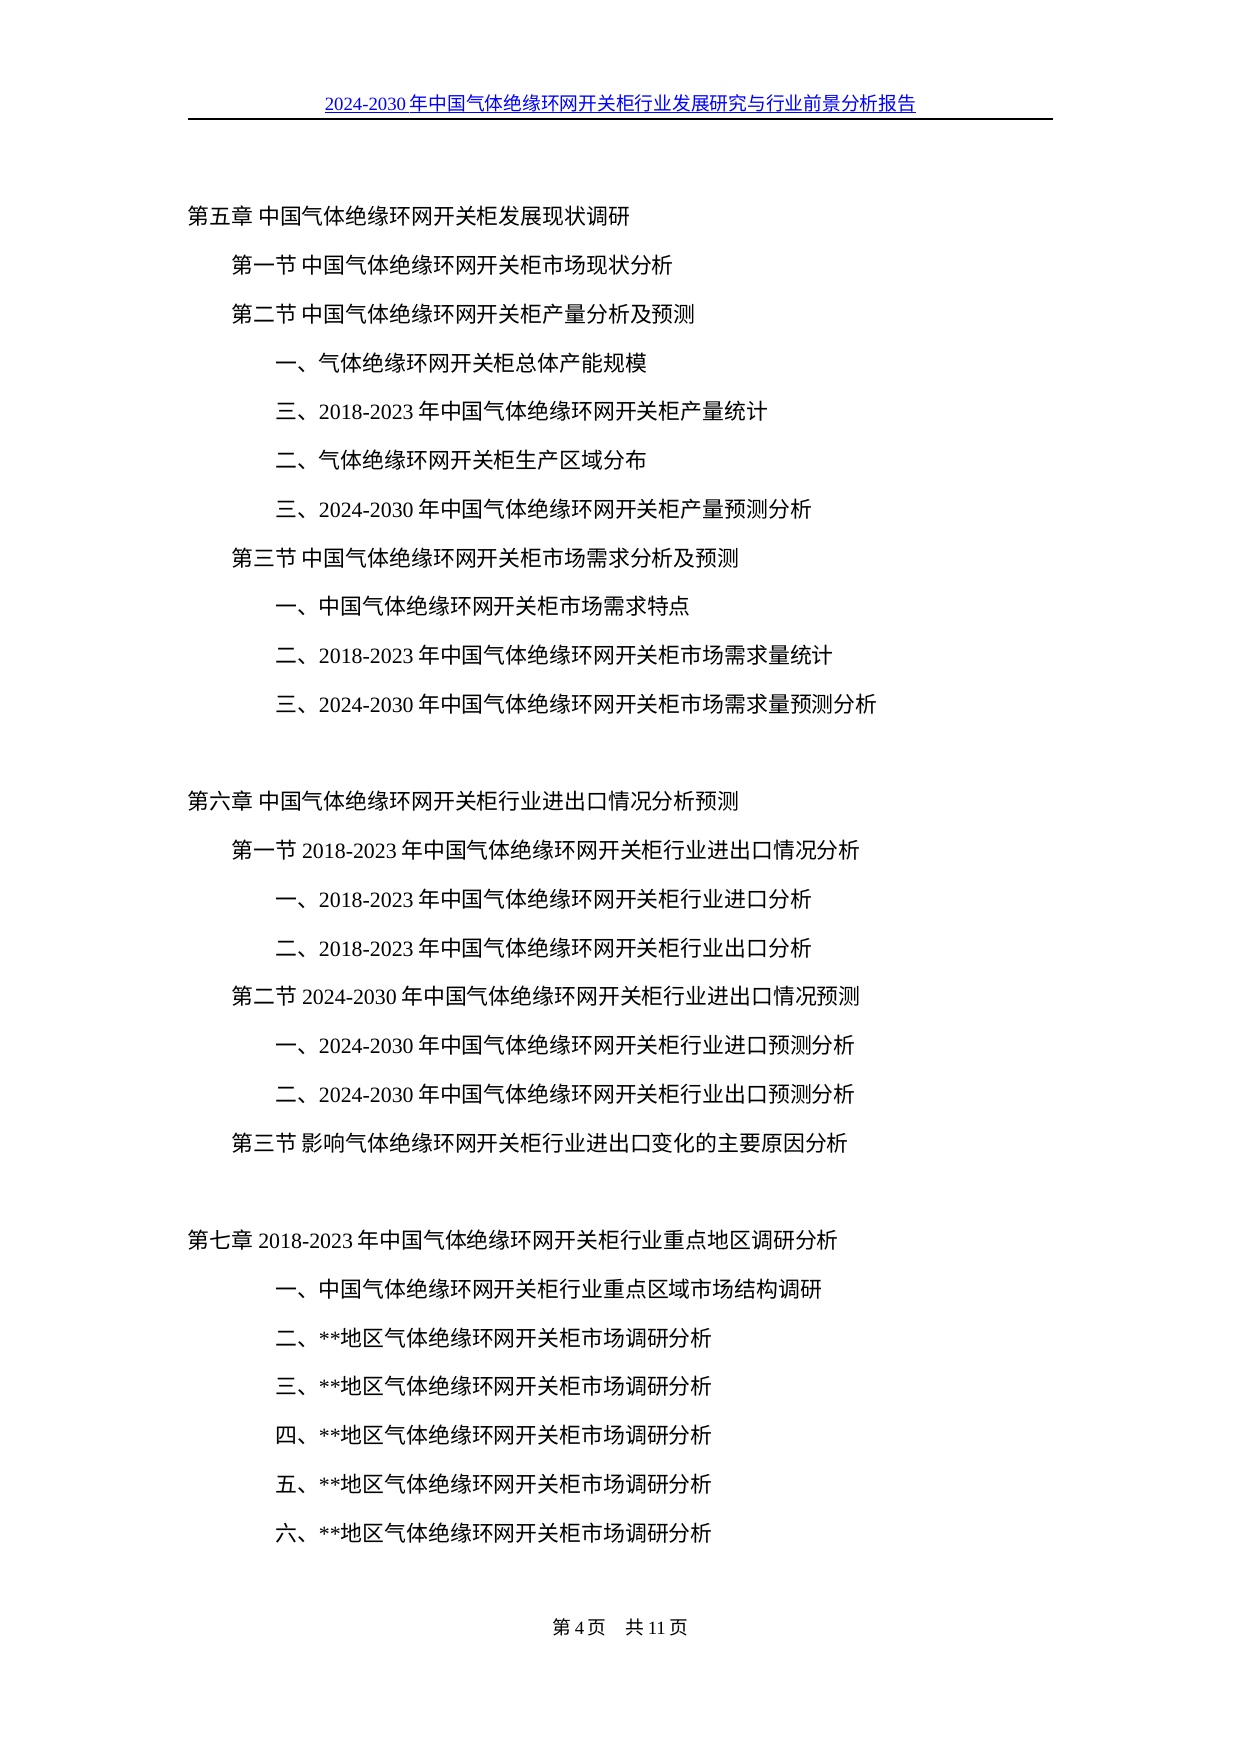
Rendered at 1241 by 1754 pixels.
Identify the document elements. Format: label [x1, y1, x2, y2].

text [187, 150, 1053, 1548]
